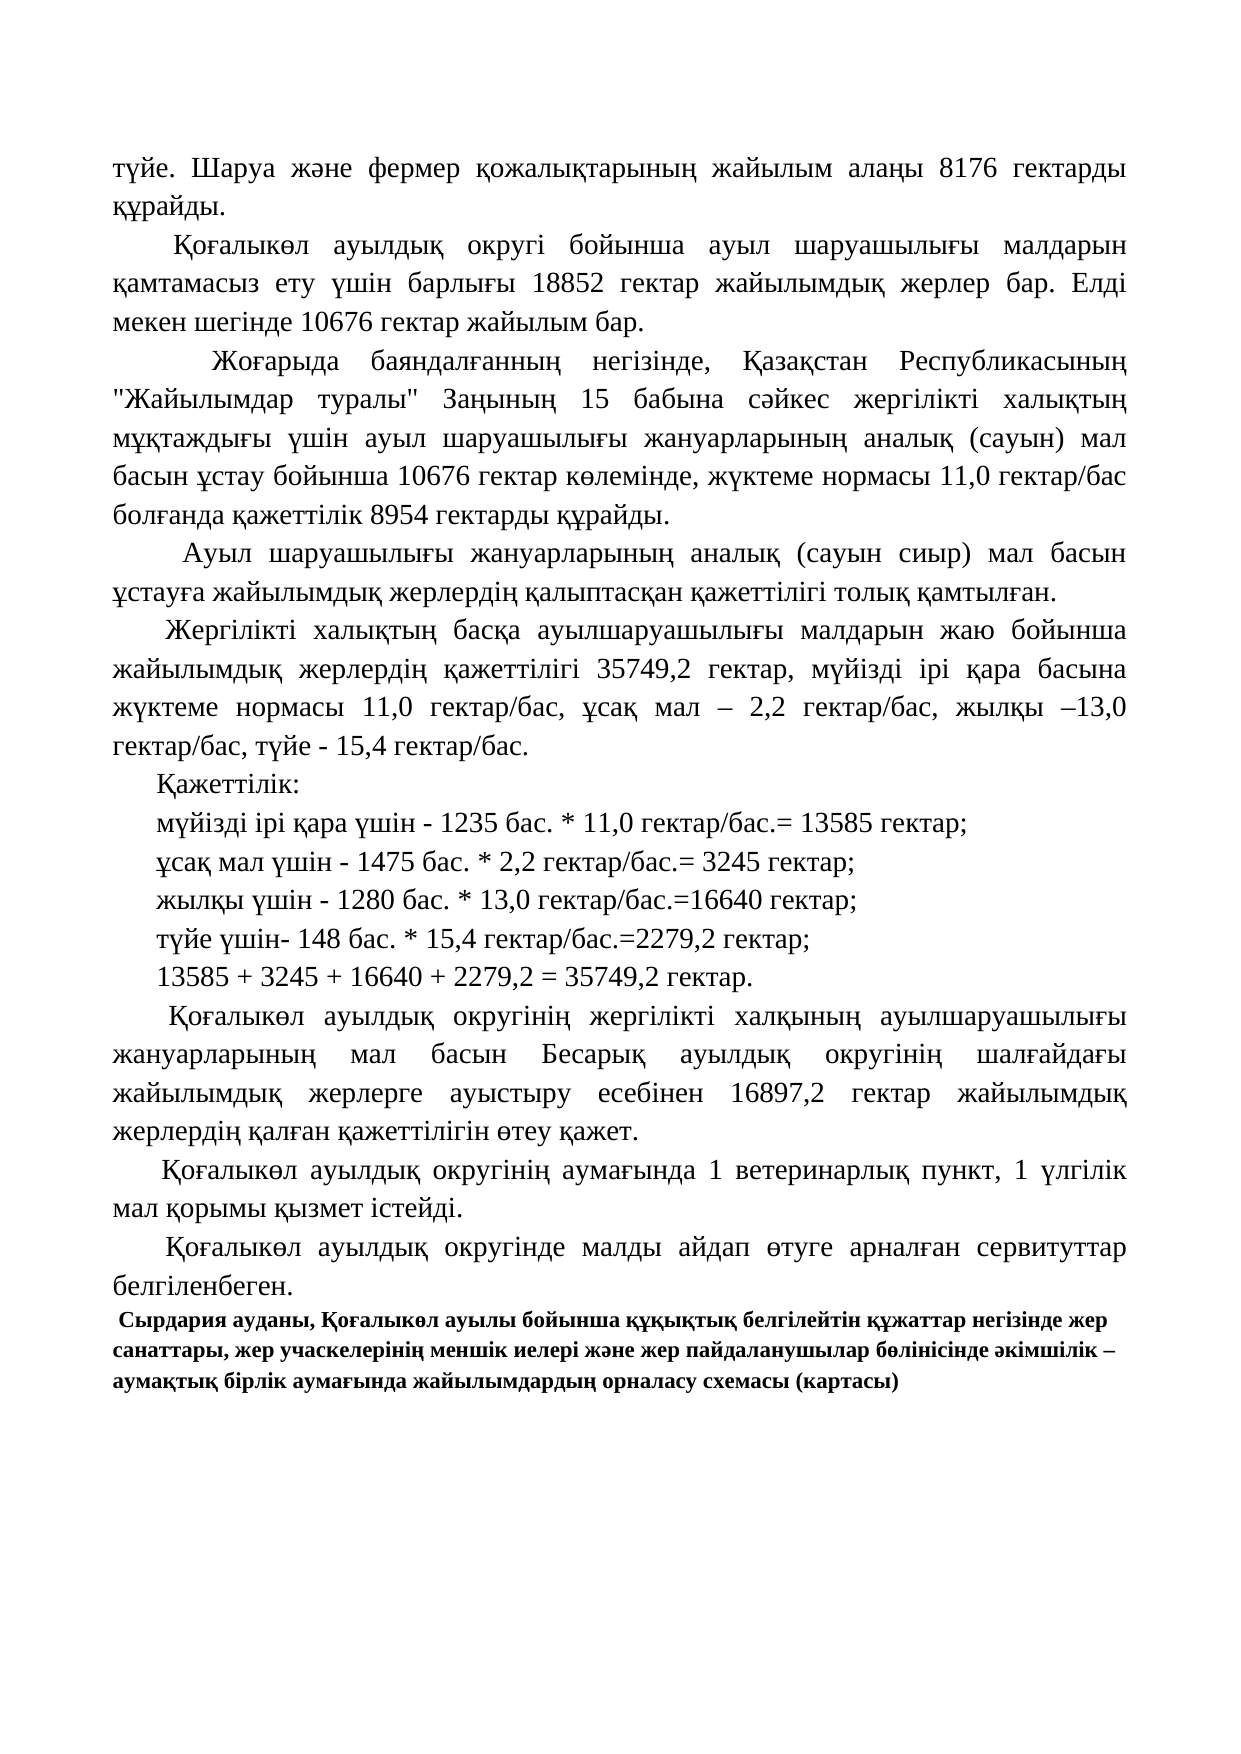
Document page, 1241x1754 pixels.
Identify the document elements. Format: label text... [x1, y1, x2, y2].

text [112, 150, 1128, 222]
text мүйізді ірі қара үшін - 1235 бас. * 11,0 гектар/бас.= 13585 гектар; [112, 805, 1128, 839]
text 13585 + 3245 + 16640 + 2279,2 = 35749,2 гектар. [112, 959, 1128, 993]
text Қоғалыкөл ауылдық округінің жергілікті халқының ауылшаруашылығы жануарларының мал басын Бесарық ауылдық округінің шалғайдағы жайылымдық жерлерге ауыстыру есебінен 16897,2 гектар жайылымдық жерлердің қалған қажеттілігін өтеу қажет. [112, 998, 1128, 1147]
text Қоғалыкөл ауылдық округінің аумағында 1 ветеринарлық пункт, 1 үлгілік мал қорымы қызмет істейді. [112, 1152, 1128, 1224]
text Қоғалыкөл ауылдық округінде малды айдап өтуге арналған сервитуттар белгіленбеген. [112, 1229, 1128, 1301]
text Жергілікті халықтың басқа ауылшаруашылығы малдарын жаю бойынша жайылымдық жерлердің қажеттілігі 35749,2 гектар, мүйізді ірі қара басына жүктеме нормасы 11,0 гектар/бас, ұсақ мал – 2,2 гектар/бас, жылқы –13,0 гектар/бас, түйе - 15,4 гектар/бас. [112, 612, 1128, 762]
text Ауыл шаруашылығы жануарларының аналық (сауын сиыр) мал басын ұстауға жайылымдық жерлердің қалыптасқан қажеттілігі толық қамтылған. [112, 535, 1128, 607]
text жылқы үшін - 1280 бас. * 13,0 гектар/бас.=16640 гектар; [112, 882, 1128, 916]
text ұсақ мал үшін - 1475 бас. * 2,2 гектар/бас.= 3245 гектар; [112, 844, 1128, 877]
text Қажеттілік: [112, 767, 1128, 800]
text түйе үшін- 148 бас. * 15,4 гектар/бас.=2279,2 гектар; [112, 921, 1128, 954]
text Қоғалыкөл ауылдық округі бойынша ауыл шаруашылығы малдарын қамтамасыз ету үшін барлығы 18852 гектар жайылымдық жерлер бар. Елді мекен шегінде 10676 гектар жайылым бар. [112, 227, 1128, 338]
text Сырдария ауданы, Қоғалыкөл ауылы бойынша құқықтық белгілейтін құжаттар негізінде жер санаттары, жер учаскелерінің меншік иелері және жер пайдаланушылар бөлінісінде әкімшілік – аумақтық бірлік аумағында жайылымдардың орналасу схемасы (картасы) [112, 1306, 1128, 1393]
text Жоғарыда баяндалғанның негізінде, Қазақстан Республикасының "Жайылымдар туралы" Заңының 15 бабына сәйкес жергілікті халықтың мұқтаждығы үшін ауыл шаруашылығы жануарларының аналық (сауын) мал басын ұстау бойынша 10676 гектар көлемінде, жүктеме нормасы 11,0 гектар/бас болғанда қажеттілік 8954 гектарды құрайды. [112, 343, 1128, 530]
